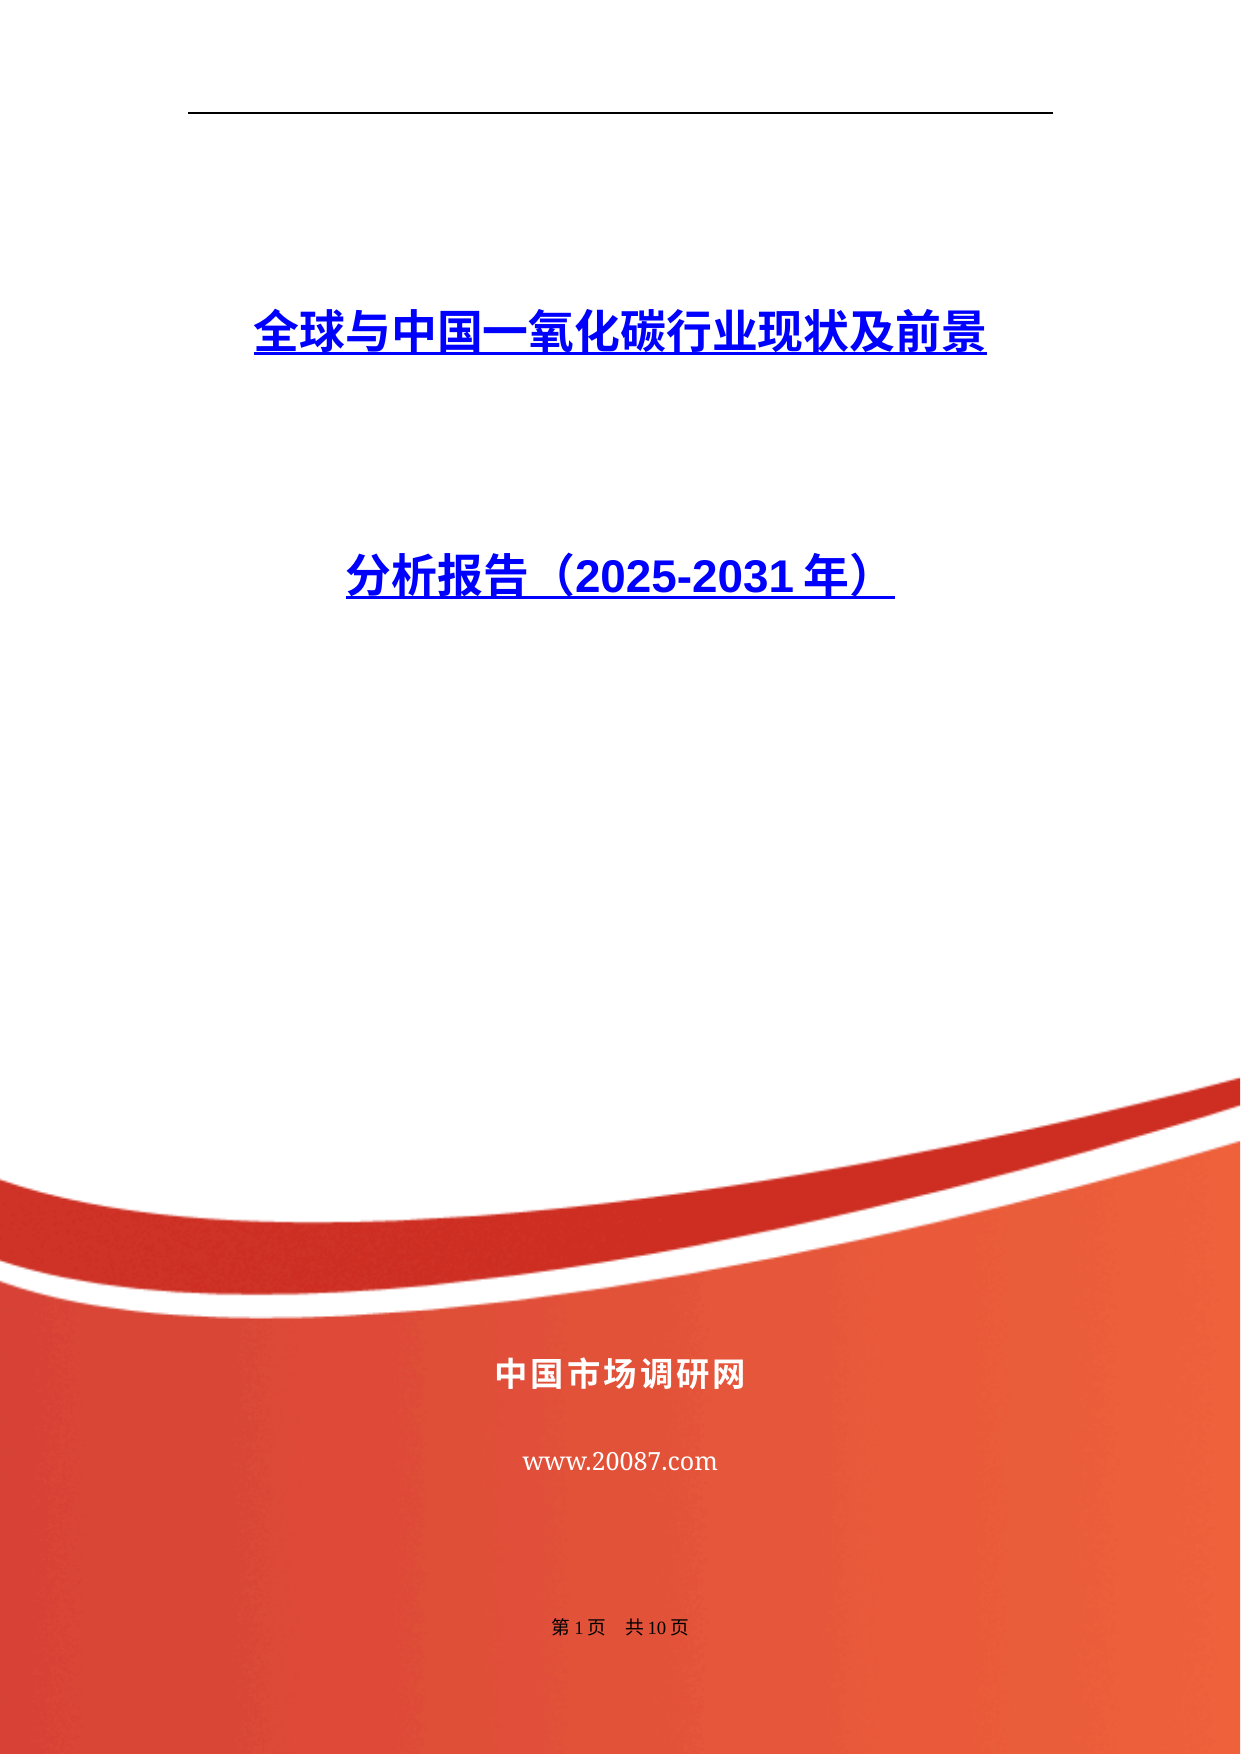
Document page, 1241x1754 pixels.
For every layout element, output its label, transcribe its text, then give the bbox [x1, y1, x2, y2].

picture [0, 1006, 1241, 1754]
text www.20087.com [187, 1428, 1053, 1493]
subtitle 中国市场调研网 [187, 1339, 1053, 1404]
table_header 全球与中国一氧化碳行业现状及前景分析报告（2025-2031年） [188, 207, 1053, 773]
